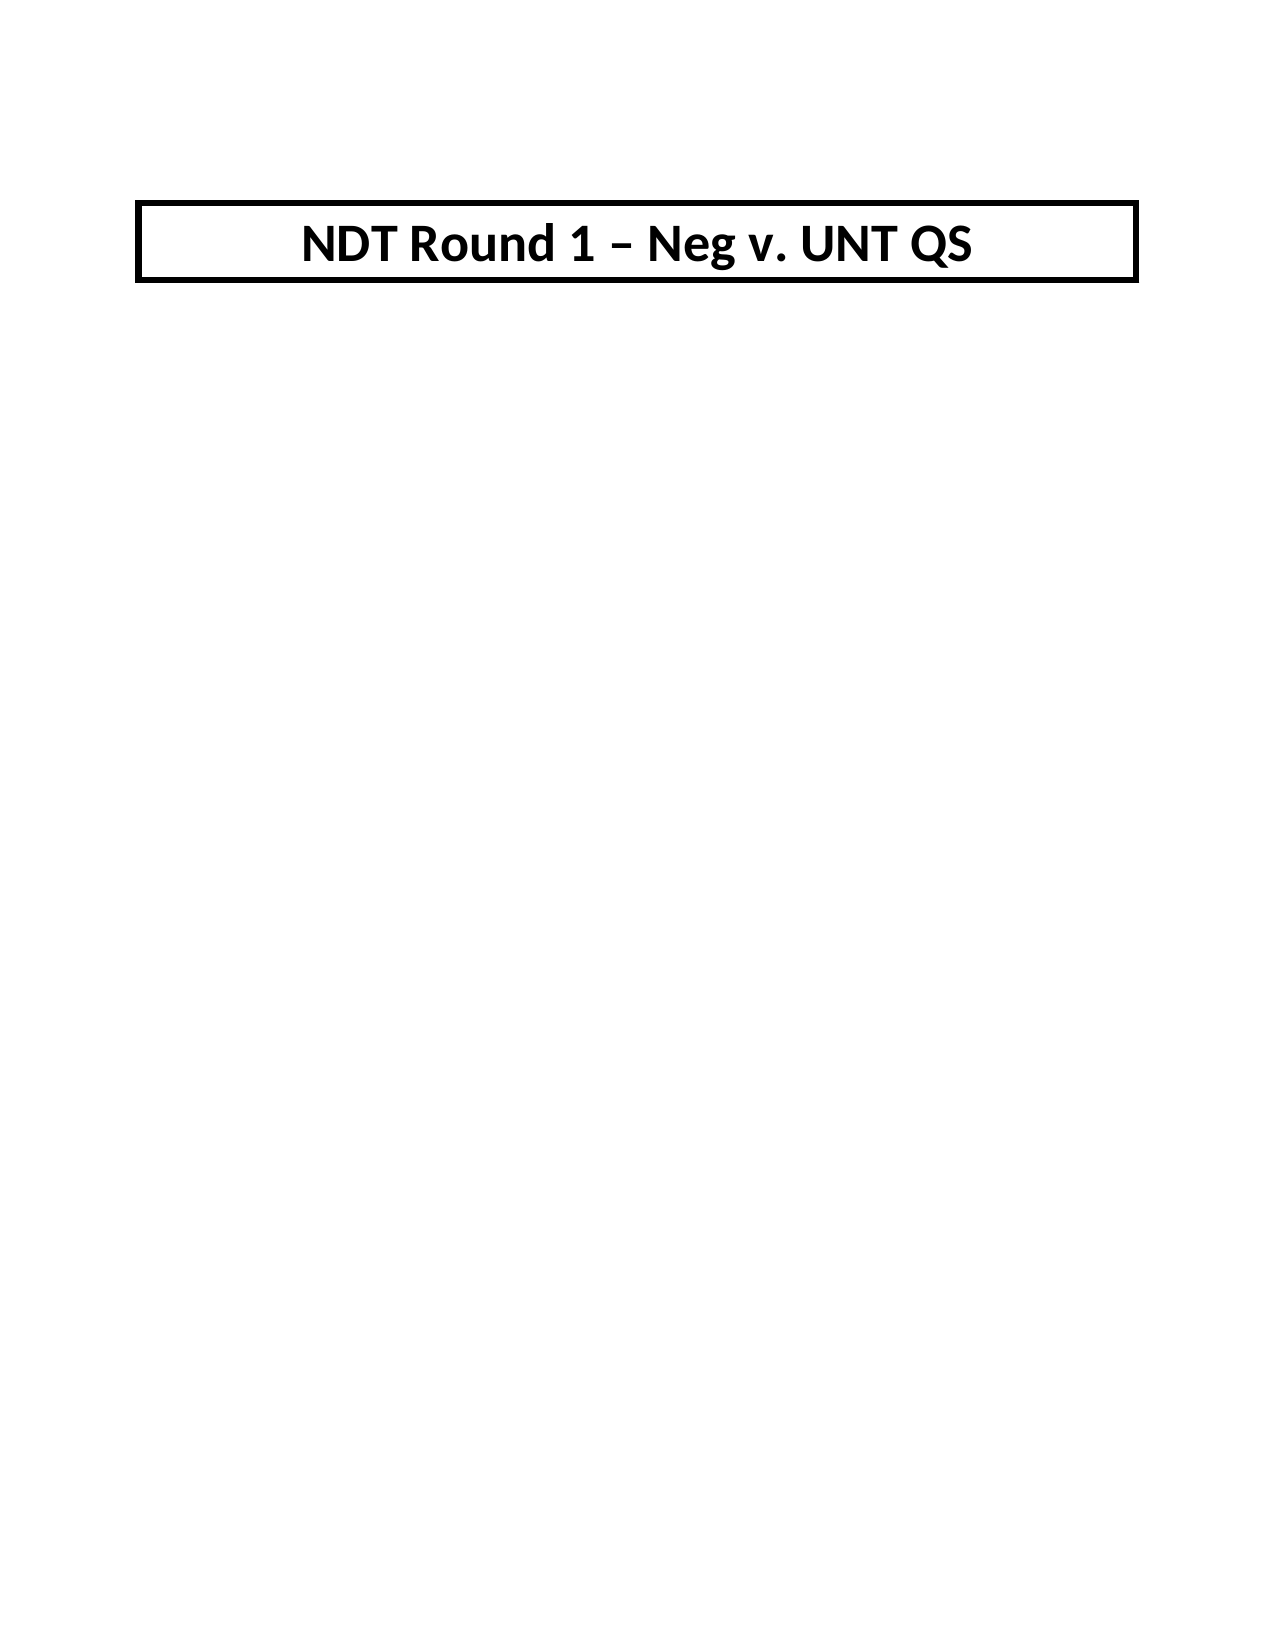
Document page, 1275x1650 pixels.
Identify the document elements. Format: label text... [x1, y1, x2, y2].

subtitle NDT Round 1 – Neg v. UNT QS [142, 206, 1133, 277]
